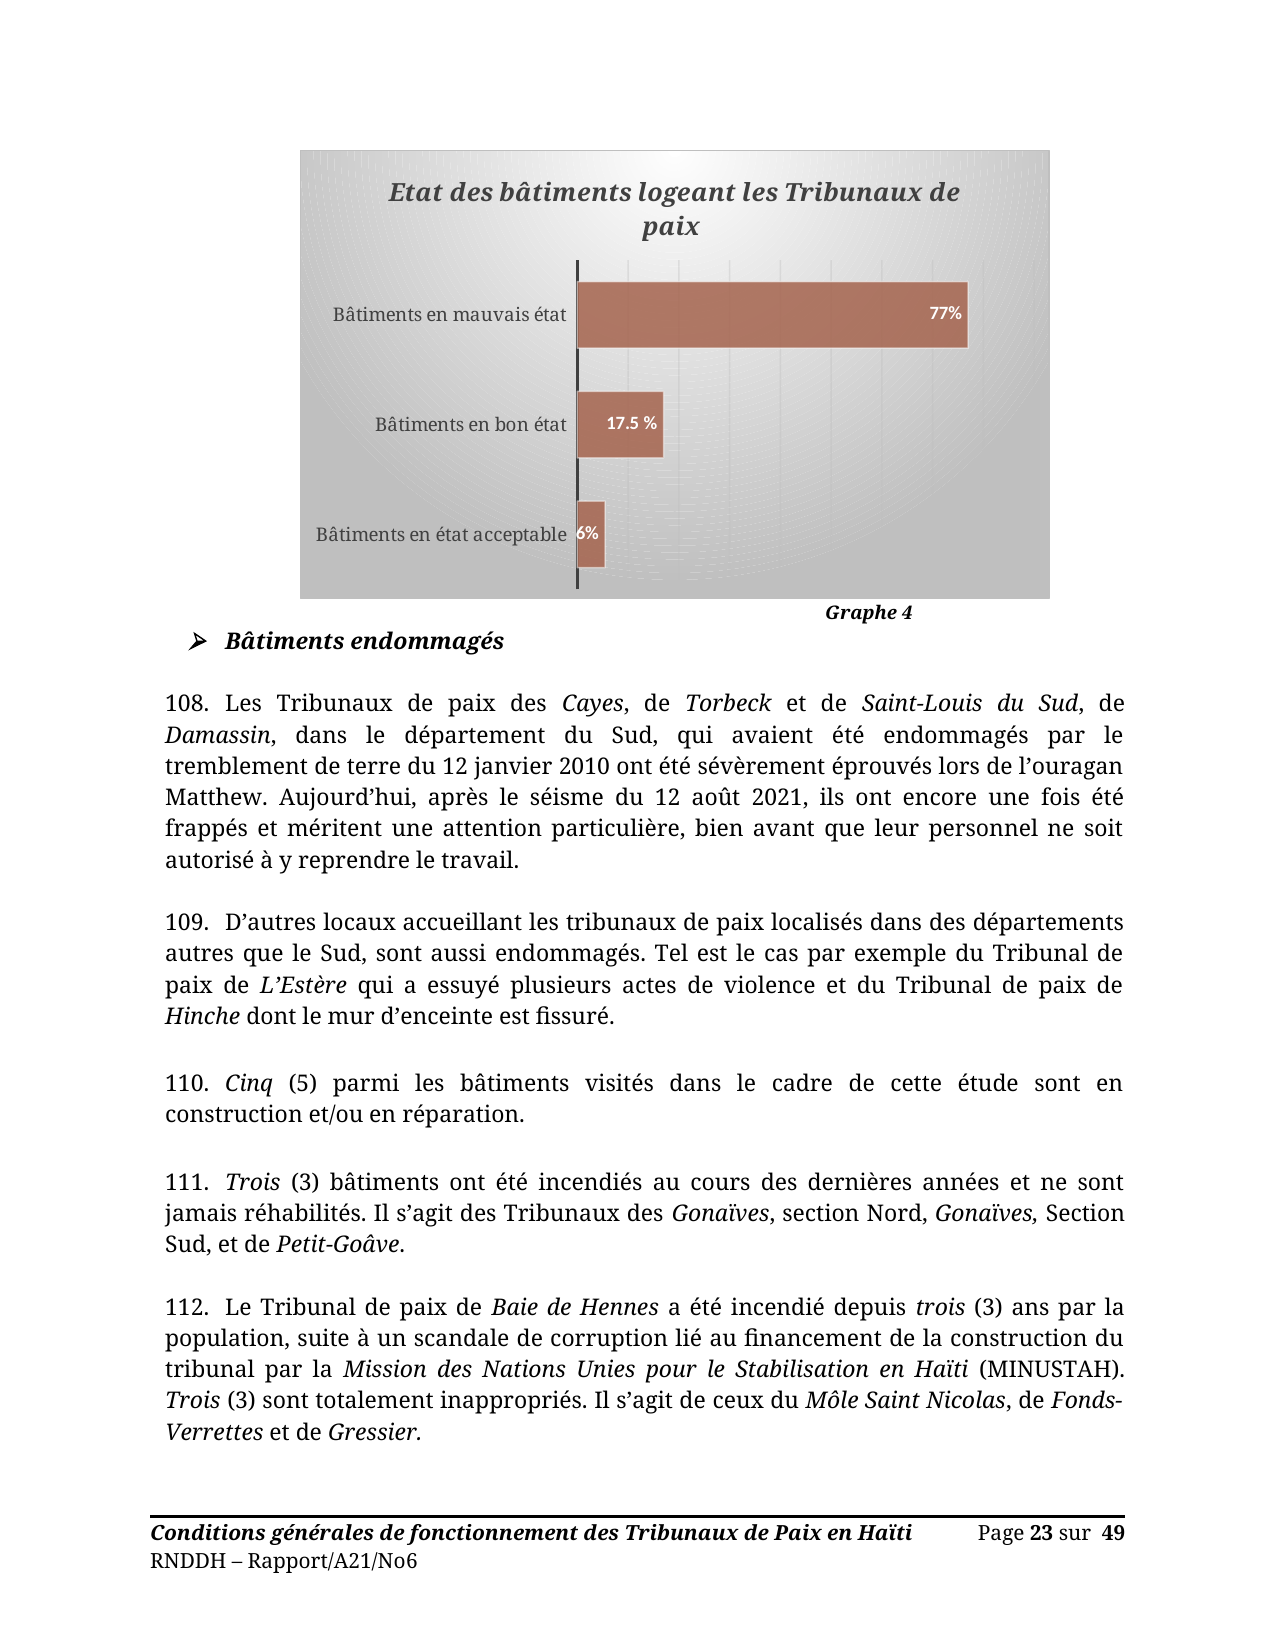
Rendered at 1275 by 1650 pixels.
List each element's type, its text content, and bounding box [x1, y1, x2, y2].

text Graphe 4 [150, 599, 1125, 625]
list Bâtiments endommagés [187, 625, 1125, 656]
list Cinq (5) parmi les bâtiments visités dans le cadre de cette étude sont en construction et/ou en réparation. [165, 1067, 1125, 1129]
list Le Tribunal de paix de Baie de Hennes a été incendié depuis trois (3) ans par la population, suite à un scandale de corruption lié au financement de la construction du tribunal par la Mission des Nations Unies pour le Stabilisation en Haïti (MINUSTAH). Trois (3) sont totalement inappropriés. Il s’agit de ceux du Môle Saint Nicolas, de Fonds-Verrettes et de Gressier. [165, 1290, 1125, 1447]
list D’autres locaux accueillant les tribunaux de paix localisés dans des départements autres que le Sud, sont aussi endommagés. Tel est le cas par exemple du Tribunal de paix de L’Estère qui a essuyé plusieurs actes de violence et du Tribunal de paix de Hinche dont le mur d’enceinte est fissuré. [165, 906, 1125, 1031]
list Les Tribunaux de paix des Cayes, de Torbeck et de Saint-Louis du Sud, de Damassin, dans le département du Sud, qui avaient été endommagés par le tremblement de terre du 12 janvier 2010 ont été sévèrement éprouvés lors de l’ouragan Matthew. Aujourd’hui, après le séisme du 12 août 2021, ils ont encore une fois été frappés et méritent une attention particulière, bien avant que leur personnel ne soit autorisé à y reprendre le travail. [165, 687, 1125, 875]
list Trois (3) bâtiments ont été incendiés au cours des dernières années et ne sont jamais réhabilités. Il s’agit des Tribunaux des Gonaïves, section Nord, Gonaïves, Section Sud, et de Petit-Goâve. [165, 1165, 1125, 1259]
